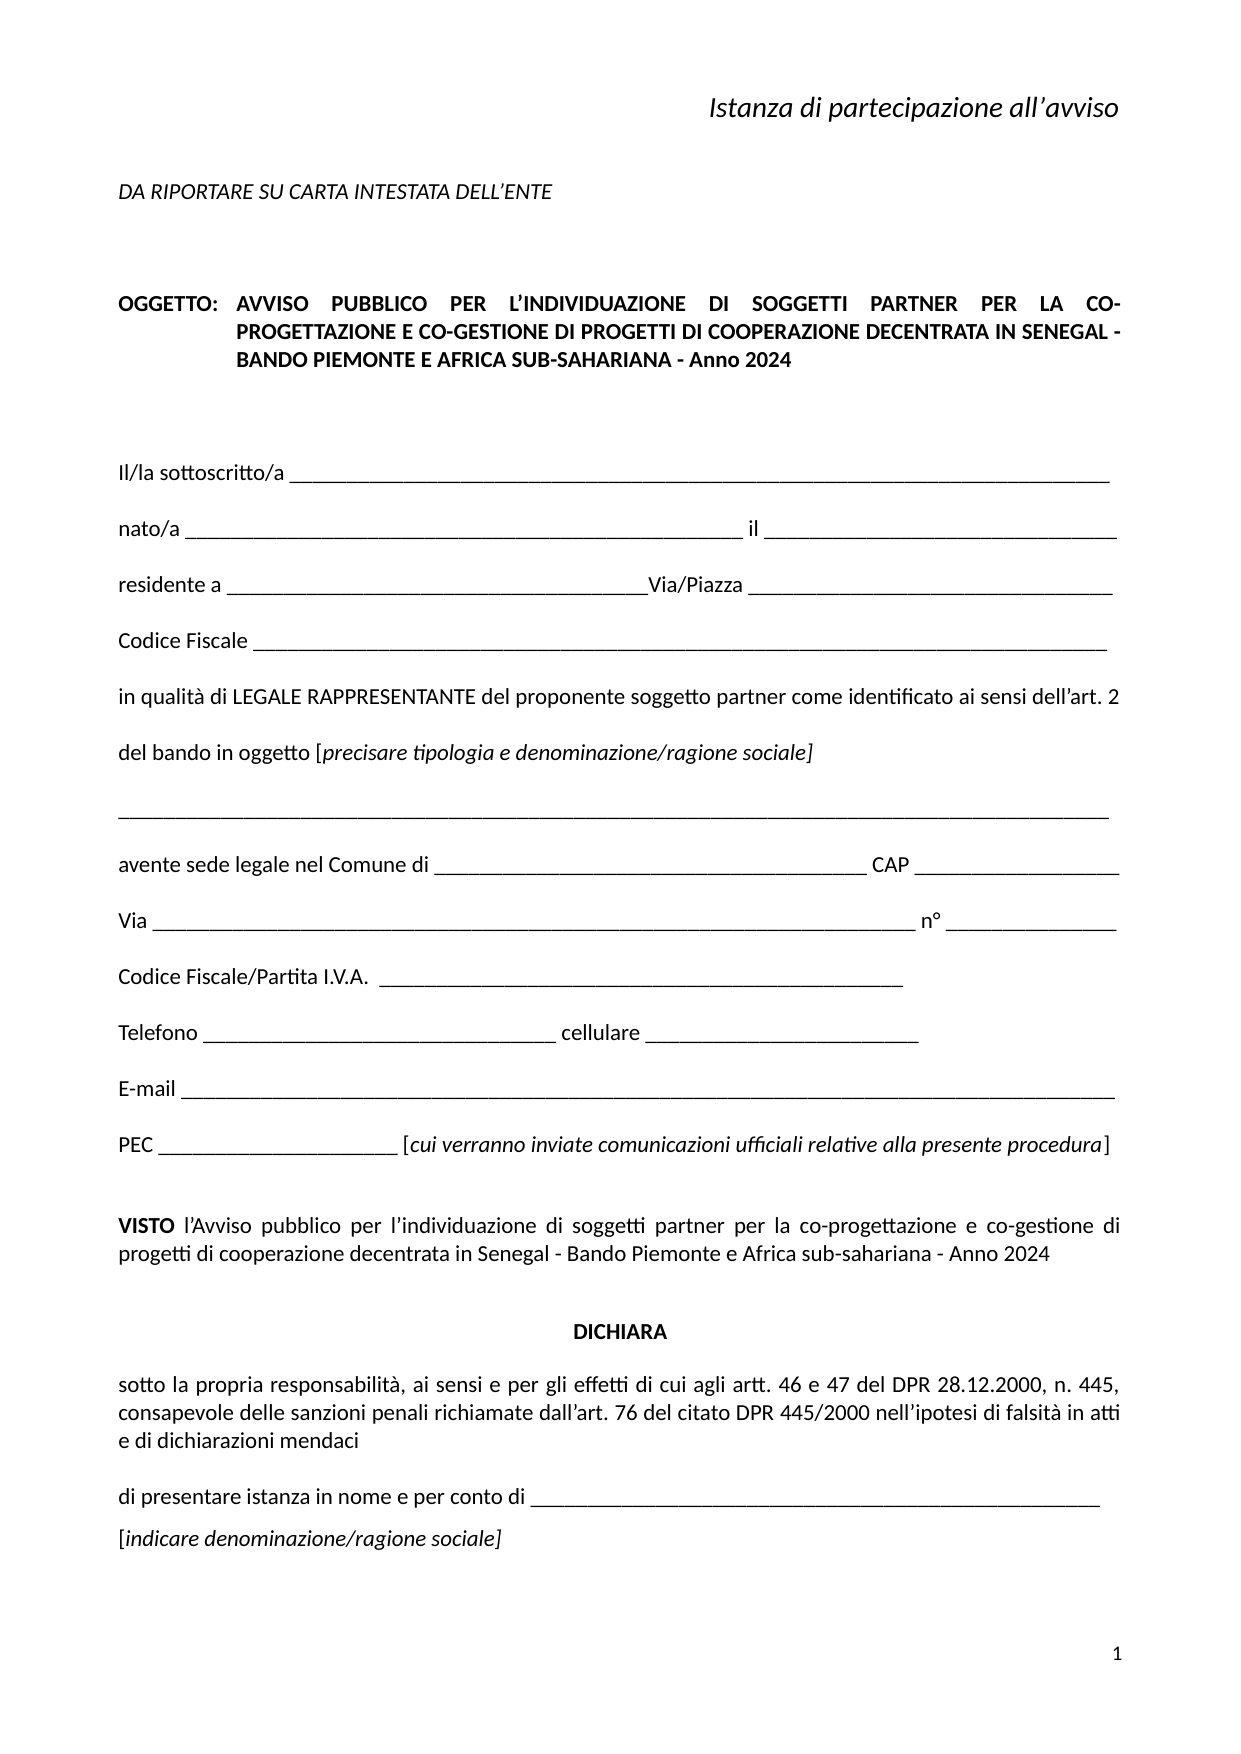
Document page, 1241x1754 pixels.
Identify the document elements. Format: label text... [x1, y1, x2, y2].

text E-mail __________________________________________________________________________________ [118, 1074, 1122, 1102]
text Codice Fiscale/Partita I.V.A. ______________________________________________ [118, 962, 1122, 990]
text _______________________________________________________________________________________ [118, 794, 1122, 822]
text Telefono _______________________________ cellulare ________________________ [118, 1018, 1122, 1046]
text DICHIARA [118, 1317, 1122, 1345]
text residente a _____________________________________Via/Piazza ________________________________ [118, 570, 1122, 598]
text DA RIPORTARE SU CARTA INTESTATA DELL’ENTE [118, 177, 1122, 205]
text nato/a _________________________________________________ il _______________________________ [118, 514, 1122, 542]
text Il/la sottoscritto/a ________________________________________________________________________ [118, 458, 1122, 486]
text [indicare denominazione/ragione sociale] [118, 1524, 1122, 1552]
text Codice Fiscale ___________________________________________________________________________ [118, 626, 1122, 654]
text avente sede legale nel Comune di ______________________________________ CAP __________________ [118, 850, 1122, 878]
text VISTO l’Avviso pubblico per l’individuazione di soggetti partner per la co-progettazione e co-gestione di progetti di cooperazione decentrata in Senegal - Bando Piemonte e Africa sub-sahariana - Anno 2024 [118, 1211, 1122, 1267]
text OGGETTO: AVVISO PUBBLICO PER L’INDIVIDUAZIONE DI SOGGETTI PARTNER PER LA CO-PROGETTAZIONE E CO-GESTIONE DI PROGETTI DI COOPERAZIONE DECENTRATA IN SENEGAL - BANDO PIEMONTE E AFRICA SUB-SAHARIANA - Anno 2024 [118, 289, 1122, 373]
text in qualità di LEGALE RAPPRESENTANTE del proponente soggetto partner come identificato ai sensi dell’art. 2 del bando in oggetto [precisare tipologia e denominazione/ragione sociale] [118, 682, 1122, 766]
text PEC _____________________ [cui verranno inviate comunicazioni ufficiali relative alla presente procedura] [118, 1130, 1122, 1158]
text di presentare istanza in nome e per conto di __________________________________________________ [118, 1482, 1122, 1511]
text sotto la propria responsabilità, ai sensi e per gli effetti di cui agli artt. 46 e 47 del DPR , n. 445, consapevole delle sanzioni penali richiamate dall’art. 76 del citato DPR 445/2000 nell’ipotesi di falsità in atti e di dichiarazioni mendaci [118, 1370, 1122, 1454]
text Via ___________________________________________________________________ n° _______________ [118, 906, 1122, 934]
